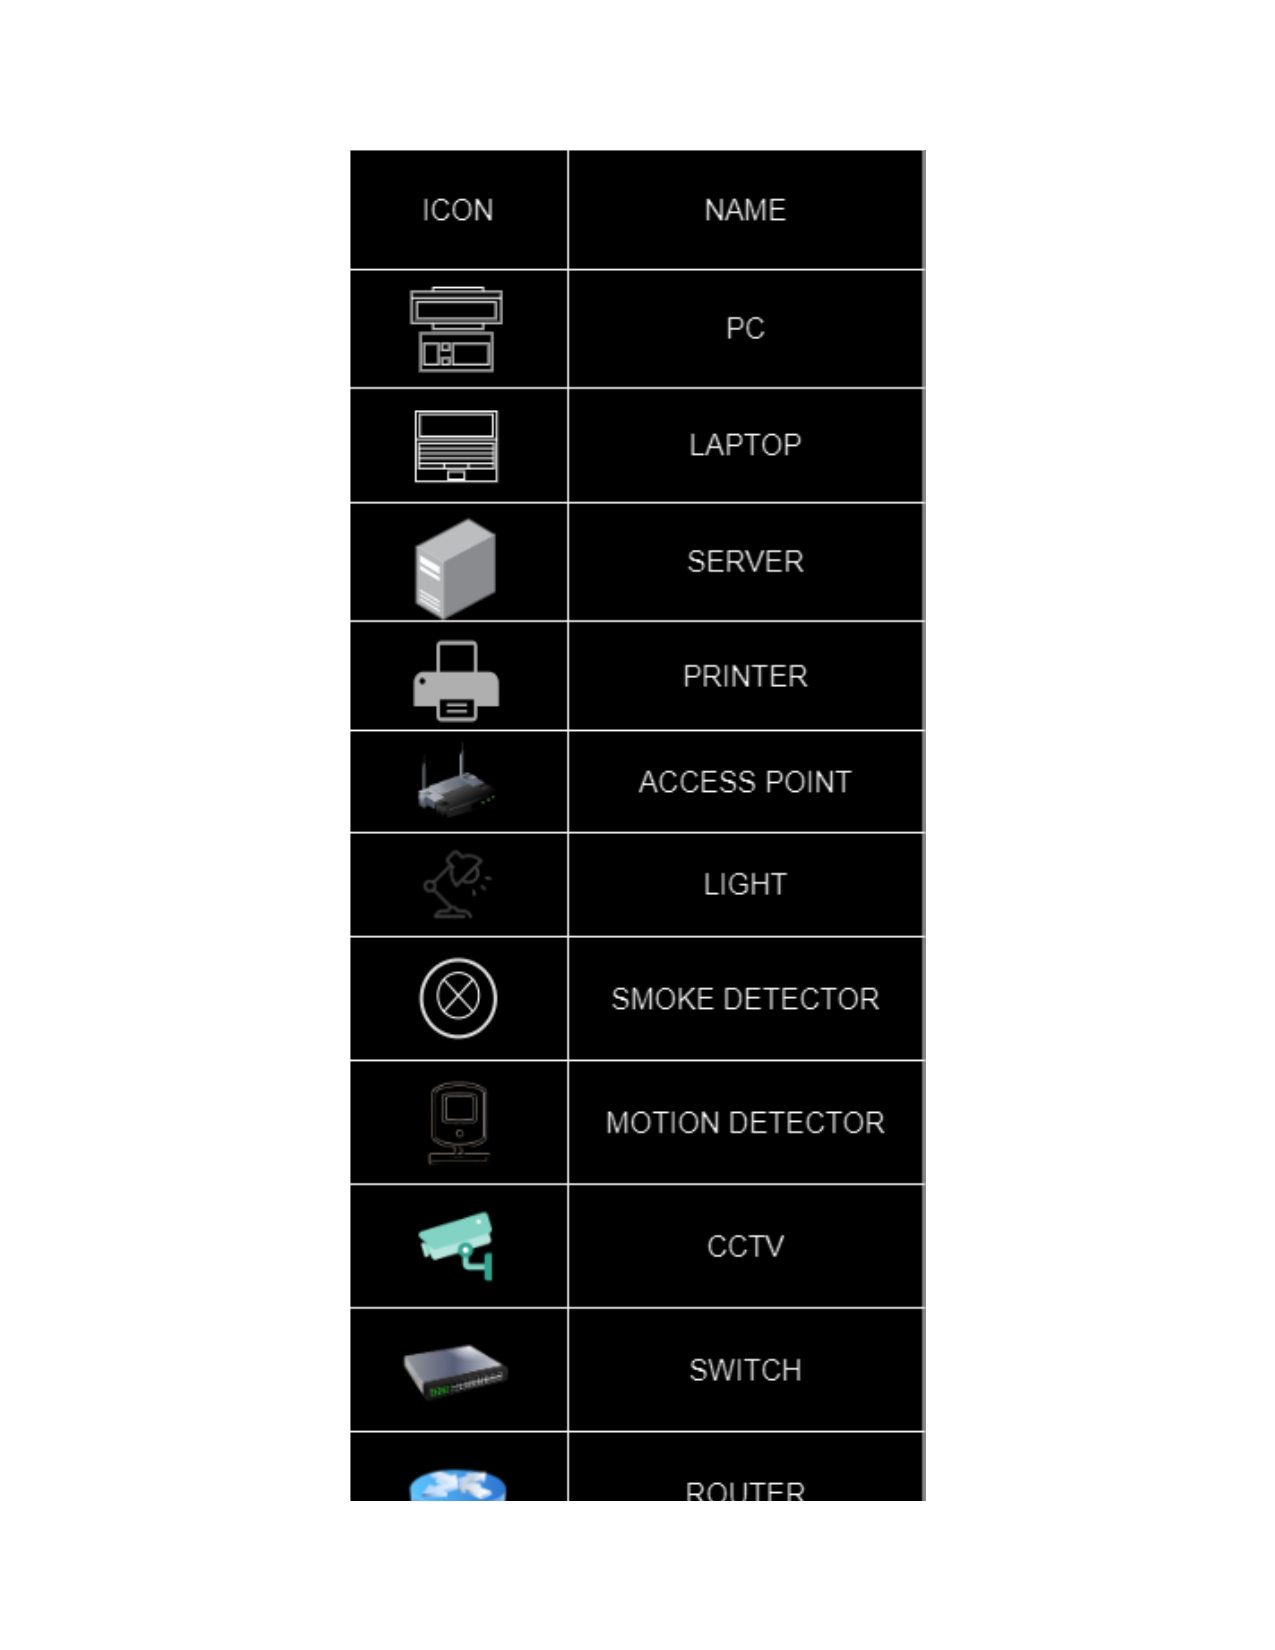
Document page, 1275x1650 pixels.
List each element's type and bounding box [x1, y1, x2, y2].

picture [349, 150, 926, 1501]
